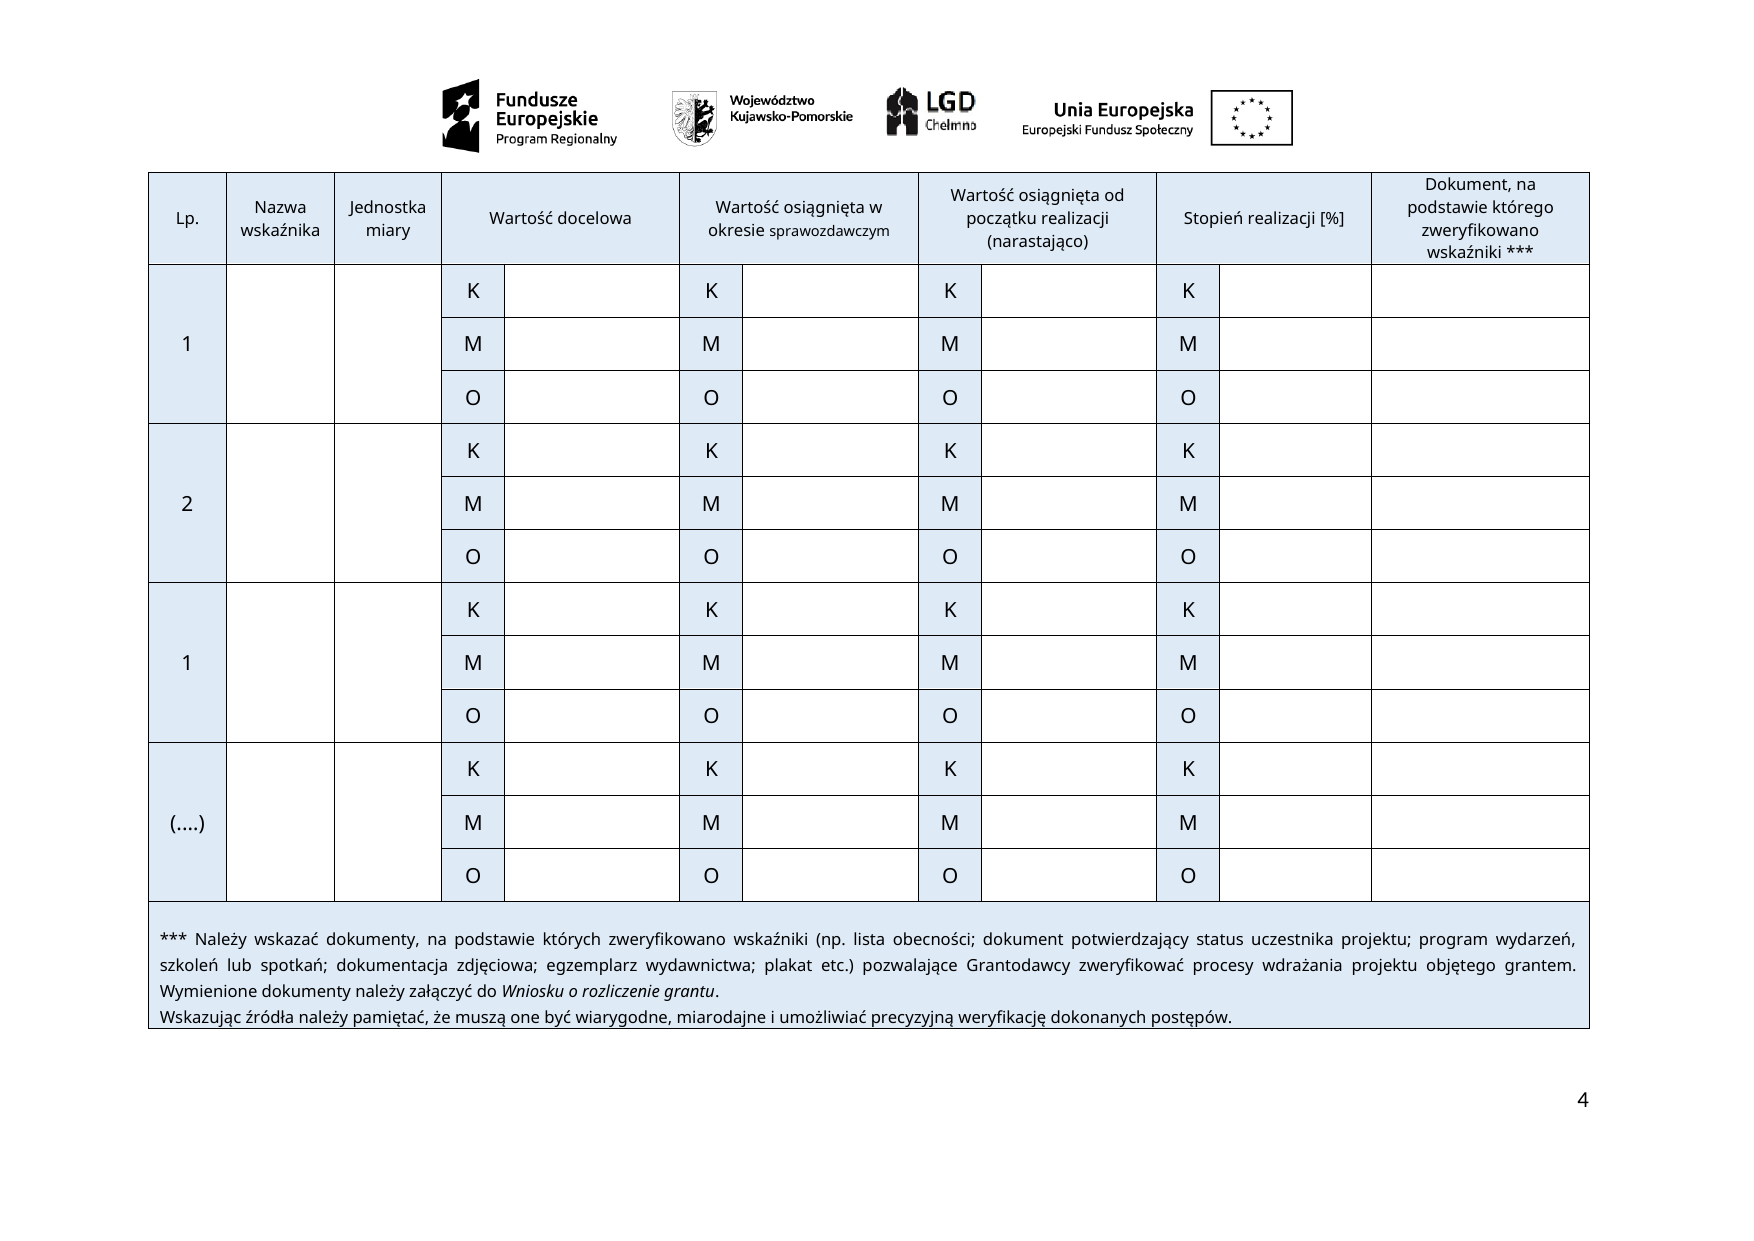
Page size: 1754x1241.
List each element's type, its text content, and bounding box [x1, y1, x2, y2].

table_cell [1372, 743, 1589, 795]
table_cell Dokument, na podstawie którego zweryfikowano wskaźniki *** [1372, 173, 1589, 263]
table_cell K [919, 424, 981, 476]
table_cell [1220, 690, 1371, 742]
table_cell M [680, 796, 742, 848]
table_cell M [680, 318, 742, 370]
table_cell Wartość osiągnięta w okresie sprawozdawczym [680, 173, 918, 263]
table_cell Jednostka miary [335, 173, 441, 263]
table_cell M [442, 636, 504, 688]
table_cell Wartość osiągnięta od początku realizacji (narastająco) [919, 173, 1156, 263]
table_cell [743, 265, 918, 317]
table_cell [1220, 743, 1371, 795]
table_cell O [442, 530, 504, 582]
table_cell K [442, 743, 504, 795]
table_cell K [680, 583, 742, 635]
table_cell Stopień realizacji [%] [1157, 173, 1371, 263]
table_cell [227, 424, 334, 582]
table_cell O [680, 690, 742, 742]
table_cell [1372, 796, 1589, 848]
table_cell [1220, 636, 1371, 688]
table_cell [1220, 796, 1371, 848]
table_cell [227, 743, 334, 901]
table_cell M [1157, 318, 1219, 370]
table_cell K [442, 424, 504, 476]
table_cell [505, 636, 679, 688]
table_cell K [1157, 583, 1219, 635]
table_cell [982, 583, 1156, 635]
table_cell [505, 265, 679, 317]
table_cell [1372, 477, 1589, 529]
table_cell K [680, 424, 742, 476]
table_cell O [680, 530, 742, 582]
table_cell [1372, 530, 1589, 582]
table_cell O [442, 371, 504, 423]
table_cell [335, 743, 441, 901]
table_cell K [1157, 265, 1219, 317]
table_cell [743, 849, 918, 901]
table_cell [743, 743, 918, 795]
table_cell [743, 371, 918, 423]
table_cell O [680, 849, 742, 901]
table_cell [505, 318, 679, 370]
table_cell [1220, 424, 1371, 476]
table_cell (.…) [149, 743, 226, 901]
table_cell [1220, 318, 1371, 370]
table_cell O [919, 371, 981, 423]
table_cell [1372, 849, 1589, 901]
table_cell Wartość docelowa [442, 173, 679, 263]
table_cell K [919, 583, 981, 635]
table_cell [743, 636, 918, 688]
table_cell O [919, 690, 981, 742]
table_cell K [680, 265, 742, 317]
table_cell [982, 796, 1156, 848]
table_cell [505, 690, 679, 742]
table_cell [982, 371, 1156, 423]
table_cell [743, 318, 918, 370]
table_cell O [919, 530, 981, 582]
table_cell K [442, 265, 504, 317]
table_cell M [680, 636, 742, 688]
table_cell [1372, 371, 1589, 423]
table_cell [743, 690, 918, 742]
table_cell [982, 530, 1156, 582]
table_cell [335, 424, 441, 582]
table_cell M [1157, 636, 1219, 688]
table_cell M [1157, 796, 1219, 848]
table_cell [1372, 265, 1589, 317]
table_cell M [442, 477, 504, 529]
table_cell [982, 849, 1156, 901]
table_cell [505, 530, 679, 582]
table_cell M [442, 796, 504, 848]
table_cell O [1157, 530, 1219, 582]
table_cell K [442, 583, 504, 635]
table_cell [982, 318, 1156, 370]
table_cell [505, 583, 679, 635]
table_cell [743, 796, 918, 848]
table_cell [982, 424, 1156, 476]
table_cell Lp. [149, 173, 226, 263]
table_cell [743, 477, 918, 529]
table_cell [743, 424, 918, 476]
table_cell [1220, 583, 1371, 635]
table_cell K [919, 743, 981, 795]
table_cell K [1157, 743, 1219, 795]
table_cell [1220, 265, 1371, 317]
table_cell M [919, 636, 981, 688]
table_cell O [442, 849, 504, 901]
table_cell [1372, 690, 1589, 742]
table_cell Nazwa wskaźnika [227, 173, 334, 263]
table_cell [982, 636, 1156, 688]
table_cell M [919, 477, 981, 529]
table_cell O [680, 371, 742, 423]
table_cell [982, 265, 1156, 317]
table_cell O [1157, 371, 1219, 423]
table_cell M [919, 796, 981, 848]
table_cell [505, 424, 679, 476]
table_cell 1 [149, 583, 226, 742]
table_cell [505, 849, 679, 901]
table_cell O [1157, 690, 1219, 742]
table_cell 2 [149, 424, 226, 582]
table_cell [505, 796, 679, 848]
table_cell [1220, 371, 1371, 423]
table_cell [743, 530, 918, 582]
table_cell [227, 265, 334, 423]
table_cell [1220, 477, 1371, 529]
table_cell M [680, 477, 742, 529]
table_cell O [442, 690, 504, 742]
table_cell M [919, 318, 981, 370]
table_cell [505, 477, 679, 529]
table_cell K [919, 265, 981, 317]
table_cell [982, 743, 1156, 795]
table_cell [982, 477, 1156, 529]
table_cell [1372, 636, 1589, 688]
table_cell [227, 583, 334, 742]
table_cell M [442, 318, 504, 370]
table_cell [505, 743, 679, 795]
table_cell [335, 265, 441, 423]
table_cell *** Należy wskazać dokumenty, na podstawie których zweryfikowano wskaźniki (np. lista obecności; dokument potwierdzający status uczestnika projektu; program wydarzeń, szkoleń lub spotkań; dokumentacja zdjęciowa; egzemplarz wydawnictwa; plakat etc.) pozwalające Grantodawcy zweryfikować procesy wdrażania projektu objętego grantem. Wymienione dokumenty należy załączyć do Wniosku o rozliczenie grantu. Wskazując źródła należy pamiętać, że muszą one być wiarygodne, miarodajne i umożliwiać precyzyjną weryfikację dokonanych postępów. [149, 902, 1589, 1028]
table_cell [505, 371, 679, 423]
picture [424, 60, 1312, 172]
table_cell O [919, 849, 981, 901]
table_cell [1372, 583, 1589, 635]
table_cell [743, 583, 918, 635]
table_cell [335, 583, 441, 742]
table_cell [1372, 424, 1589, 476]
table_cell O [1157, 849, 1219, 901]
table_cell [982, 690, 1156, 742]
table_cell [1220, 849, 1371, 901]
table_cell K [1157, 424, 1219, 476]
table_cell [1372, 318, 1589, 370]
table_cell [1220, 530, 1371, 582]
table_cell K [680, 743, 742, 795]
table_cell M [1157, 477, 1219, 529]
table_cell 1 [149, 265, 226, 423]
